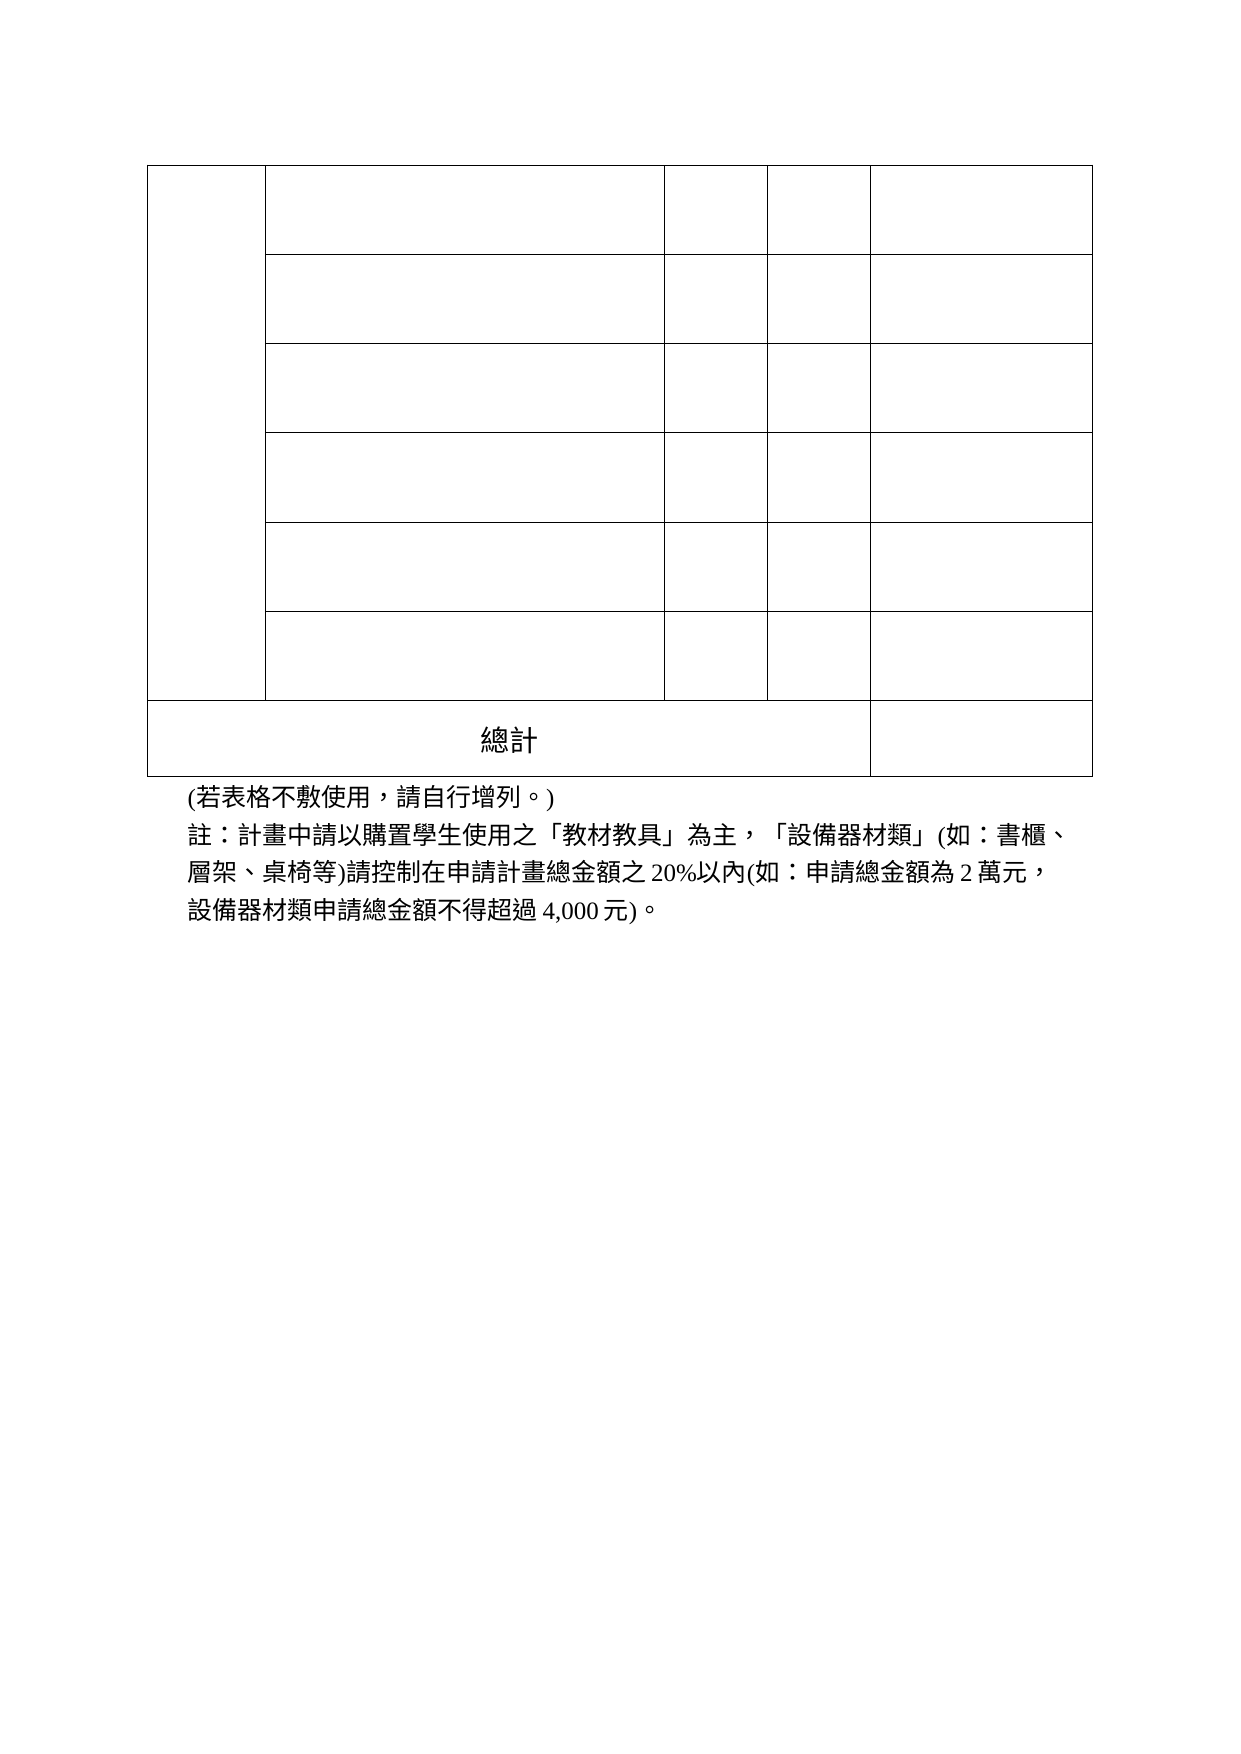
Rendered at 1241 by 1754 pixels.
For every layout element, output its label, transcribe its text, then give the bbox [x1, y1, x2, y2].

table_cell [665, 344, 767, 432]
table_cell [871, 523, 1092, 611]
table_cell [871, 612, 1092, 700]
table_cell [266, 166, 664, 254]
table_cell [266, 612, 664, 700]
table_cell [871, 255, 1092, 343]
table_cell [665, 433, 767, 522]
table_cell [871, 701, 1092, 776]
table_cell [266, 344, 664, 432]
table_cell 總計 [148, 701, 870, 776]
table_cell [266, 523, 664, 611]
table_cell [266, 255, 664, 343]
table_cell [768, 344, 870, 432]
table_cell [768, 612, 870, 700]
table_cell [871, 166, 1092, 254]
table_cell [871, 344, 1092, 432]
table_cell [665, 166, 767, 254]
table_cell [665, 255, 767, 343]
table_cell [768, 166, 870, 254]
table_cell [768, 255, 870, 343]
table_cell [768, 433, 870, 522]
text 註：計畫中請以購置學生使用之「教材教具」為主，「設備器材類」(如：書櫃、層架、桌椅等)請控制在申請計畫總金額之20%以內(如：申請總金額為2萬元，設備器材類申請總金額不得超過4,000元)。 [187, 815, 1053, 927]
table_cell [266, 433, 664, 522]
table_cell [768, 523, 870, 611]
table_cell [665, 612, 767, 700]
table_cell [871, 433, 1092, 522]
table_cell [665, 523, 767, 611]
text (若表格不敷使用，請自行增列。) [187, 777, 1053, 815]
